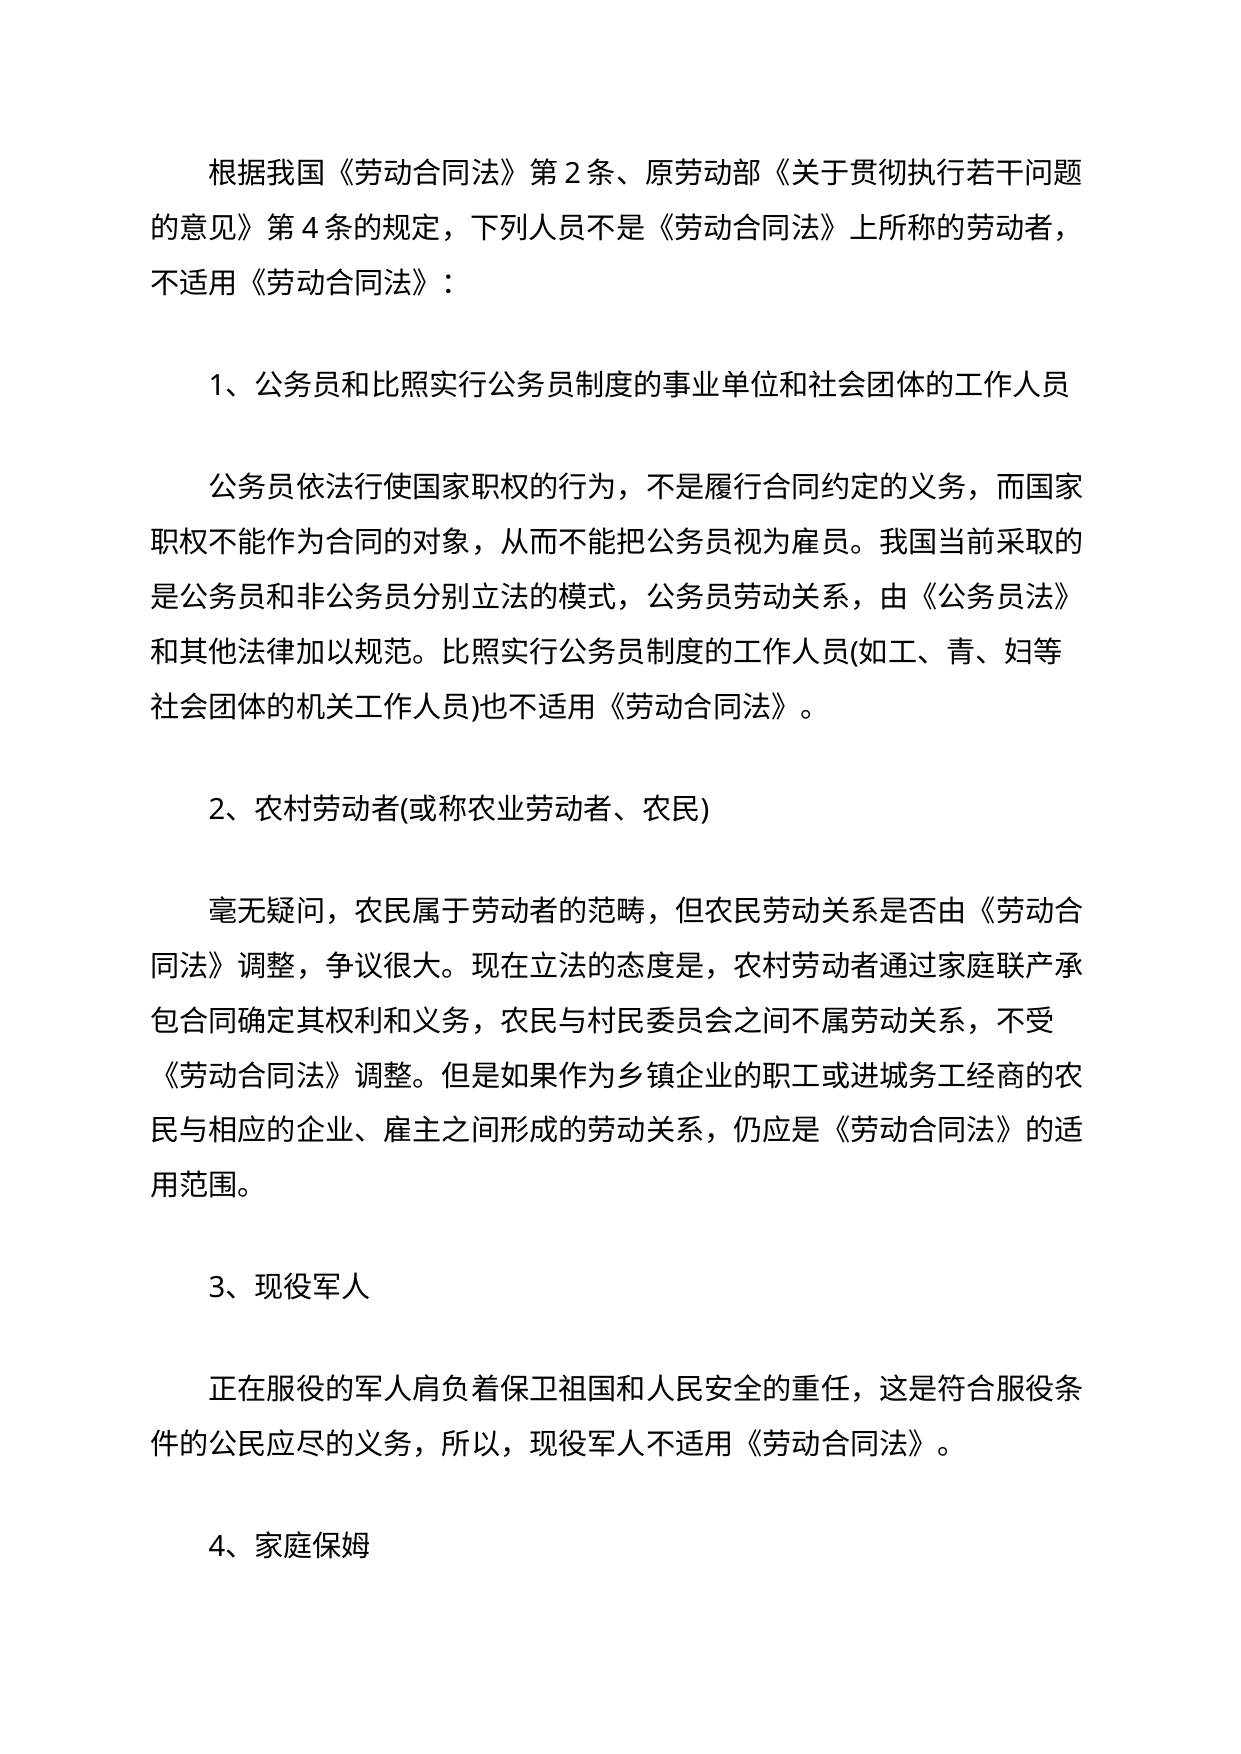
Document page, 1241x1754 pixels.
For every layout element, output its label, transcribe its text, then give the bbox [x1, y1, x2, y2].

text 2、农村劳动者(或称农业劳动者、农民) [150, 785, 1090, 828]
text 根据我国《劳动合同法》第2条、原劳动部《关于贯彻执行若干问题的意见》第4条的规定，下列人员不是《劳动合同法》上所称的劳动者，不适用《劳动合同法》： [150, 150, 1090, 302]
text 1、公务员和比照实行公务员制度的事业单位和社会团体的工作人员 [150, 362, 1090, 404]
text 正在服役的军人肩负着保卫祖国和人民安全的重任，这是符合服役条件的公民应尽的义务，所以，现役军人不适用《劳动合同法》。 [150, 1366, 1090, 1463]
text 毫无疑问，农民属于劳动者的范畴，但农民劳动关系是否由《劳动合同法》调整，争议很大。现在立法的态度是，农村劳动者通过家庭联产承包合同确定其权利和义务，农民与村民委员会之间不属劳动关系，不受《劳动合同法》调整。但是如果作为乡镇企业的职工或进城务工经商的农民与相应的企业、雇主之间形成的劳动关系，仍应是《劳动合同法》的适用范围。 [150, 887, 1090, 1204]
text 公务员依法行使国家职权的行为，不是履行合同约定的义务，而国家职权不能作为合同的对象，从而不能把公务员视为雇员。我国当前采取的是公务员和非公务员分别立法的模式，公务员劳动关系，由《公务员法》和其他法律加以规范。比照实行公务员制度的工作人员(如工、青、妇等社会团体的机关工作人员)也不适用《劳动合同法》。 [150, 464, 1090, 726]
text 3、现役军人 [150, 1264, 1090, 1306]
text 4、家庭保姆 [150, 1522, 1090, 1565]
